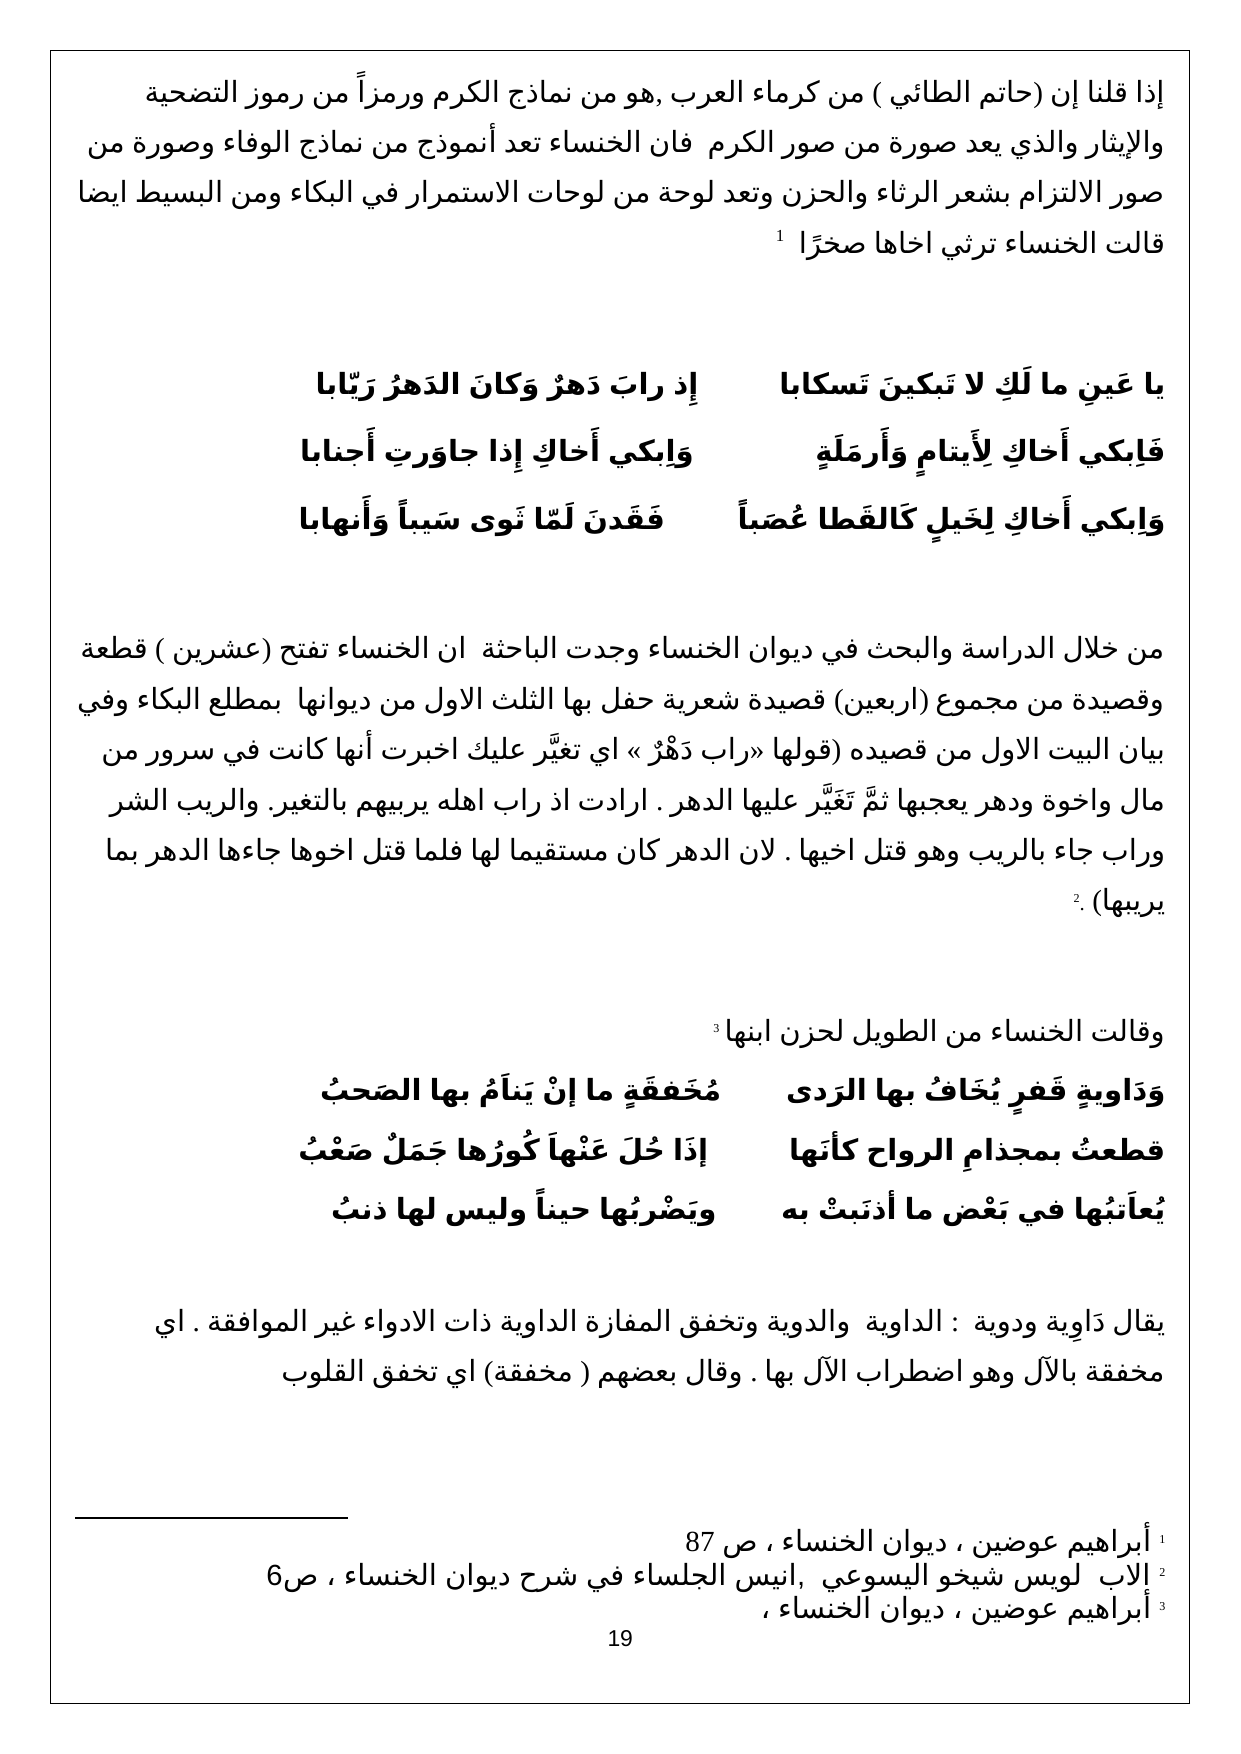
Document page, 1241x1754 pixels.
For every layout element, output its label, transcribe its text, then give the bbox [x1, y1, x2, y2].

text يقال دَاوِية ودوية : الداوية والدوية وتخفق المفازة الداوية ذات الادواء غير الموافقة . اي مخفقة بالآل وهو اضطراب الآل بها . وقال بعضهم ( مخفقة) اي تخفق القلوب [75, 1304, 1165, 1388]
text يُعاَتبُها في بَعْض ما أذنَبتْ به ويَضْربُها حيناً وليس لها ذنبُ [75, 1192, 1165, 1225]
text إذا قلنا إن (حاتم الطائي ) من كرماء العرب ,هو من نماذج الكرم ورمزاً من رموز التضحية والإيثار والذي يعد صورة من صور الكرم فان الخنساء تعد أنموذج من نماذج الوفاء وصورة من صور الالتزام بشعر الرثاء والحزن وتعد لوحة من لوحات الاستمرار في البكاء ومن البسيط ايضا قالت الخنساء ترثي اخاها صخرًا [75, 75, 1165, 259]
text من خلال الدراسة والبحث في ديوان الخنساء وجدت الباحثة ان الخنساء تفتح (عشرين ) قطعة وقصيدة من مجموع (اربعين) قصيدة شعرية حفل بها الثلث الاول من ديوانها بمطلع البكاء وفي بيان البيت الاول من قصيده (قولها «راب دَهْرٌ » اي تغيَّر عليك اخبرت أنها كانت في سرور من مال واخوة ودهر يعجبها ثمَّ تَغَيَّر عليها الدهر . ارادت اذ راب اهله يربيهم بالتغير. والريب الشر وراب جاء بالريب وهو قتل اخيها . لان الدهر كان مستقيما لها فلما قتل اخوها جاءها الدهر بما يريبها) . [75, 632, 1165, 917]
subtitle وَاِبكي أَخاكِ لِخَيلٍ كَالقَطا عُصَباً فَقَدنَ لَمّا ثَوى سَيباً وَأَنهابا [75, 502, 1165, 536]
subtitle فَاِبكي أَخاكِ لِأَيتامٍ وَأَرمَلَةٍ وَاِبكي أَخاكِ إِذا جاوَرتِ أَجنابا [75, 434, 1165, 468]
text قطعتُ بمجذامِ الرواح كأنَها إذَا حُلَ عَنْهاَ كُورُها جَمَلٌ صَعْبُ [75, 1132, 1165, 1166]
text وقالت الخنساء من الطويل لحزن ابنها [75, 1014, 1165, 1047]
text وَدَاويةٍ قَفرٍ يُخَافُ بها الرَدى مُخَفقَةٍ ما إنْ يَناَمُ بها الصَحبُ [75, 1073, 1165, 1107]
subtitle يا عَينِ ما لَكِ لا تَبكينَ تَسكابا إِذ رابَ دَهرٌ وَكانَ الدَهرُ رَيّابا [75, 367, 1165, 400]
